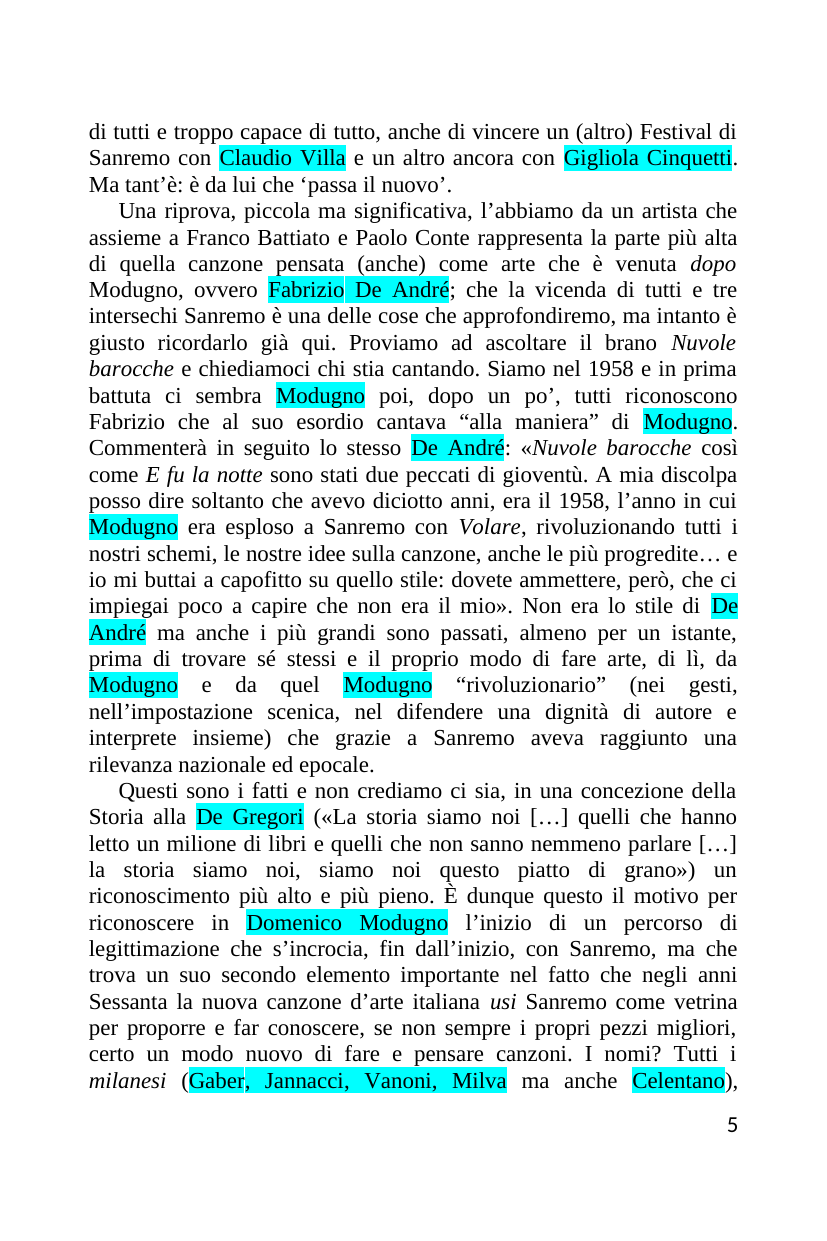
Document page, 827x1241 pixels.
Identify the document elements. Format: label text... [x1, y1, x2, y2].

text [89, 777, 738, 1093]
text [89, 118, 738, 197]
text Una riprova, piccola ma significativa, l’abbiamo da un artista che assieme a Franco Battiato e Paolo Conte rappresenta la parte più alta di quella canzone pensata (anche) come arte che è venuta dopo Modugno, ovvero Fabrizio De André; che la vicenda di tutti e tre intersechi Sanremo è una delle cose che approfondiremo, ma intanto è giusto ricordarlo già qui. Proviamo ad ascoltare il brano Nuvole barocche e chiediamoci chi stia cantando. Siamo nel 1958 e in prima battuta ci sembra Modugno poi, dopo un po’, tutti riconoscono Fabrizio che al suo esordio cantava “alla maniera” di Modugno. Commenterà in seguito lo stesso De André: «Nuvole barocche così come E fu la notte sono stati due peccati di gioventù. A mia discolpa posso dire soltanto che avevo diciotto anni, era il 1958, l’anno in cui Modugno era esploso a Sanremo con Volare, rivoluzionando tutti i nostri schemi, le nostre idee sulla canzone, anche le più progredite… e io mi buttai a capofitto su quello stile: dovete ammettere, però, che ci impiegai poco a capire che non era il mio». Non era lo stile di De André ma anche i più grandi sono passati, almeno per un istante, prima di trovare sé stessi e il proprio modo di fare arte, di lì, da Modugno e da quel Modugno “rivoluzionario” (nei gesti, nell’impostazione scenica, nel difendere una dignità di autore e interprete insieme) che grazie a Sanremo aveva raggiunto una rilevanza nazionale ed epocale. [89, 197, 738, 777]
